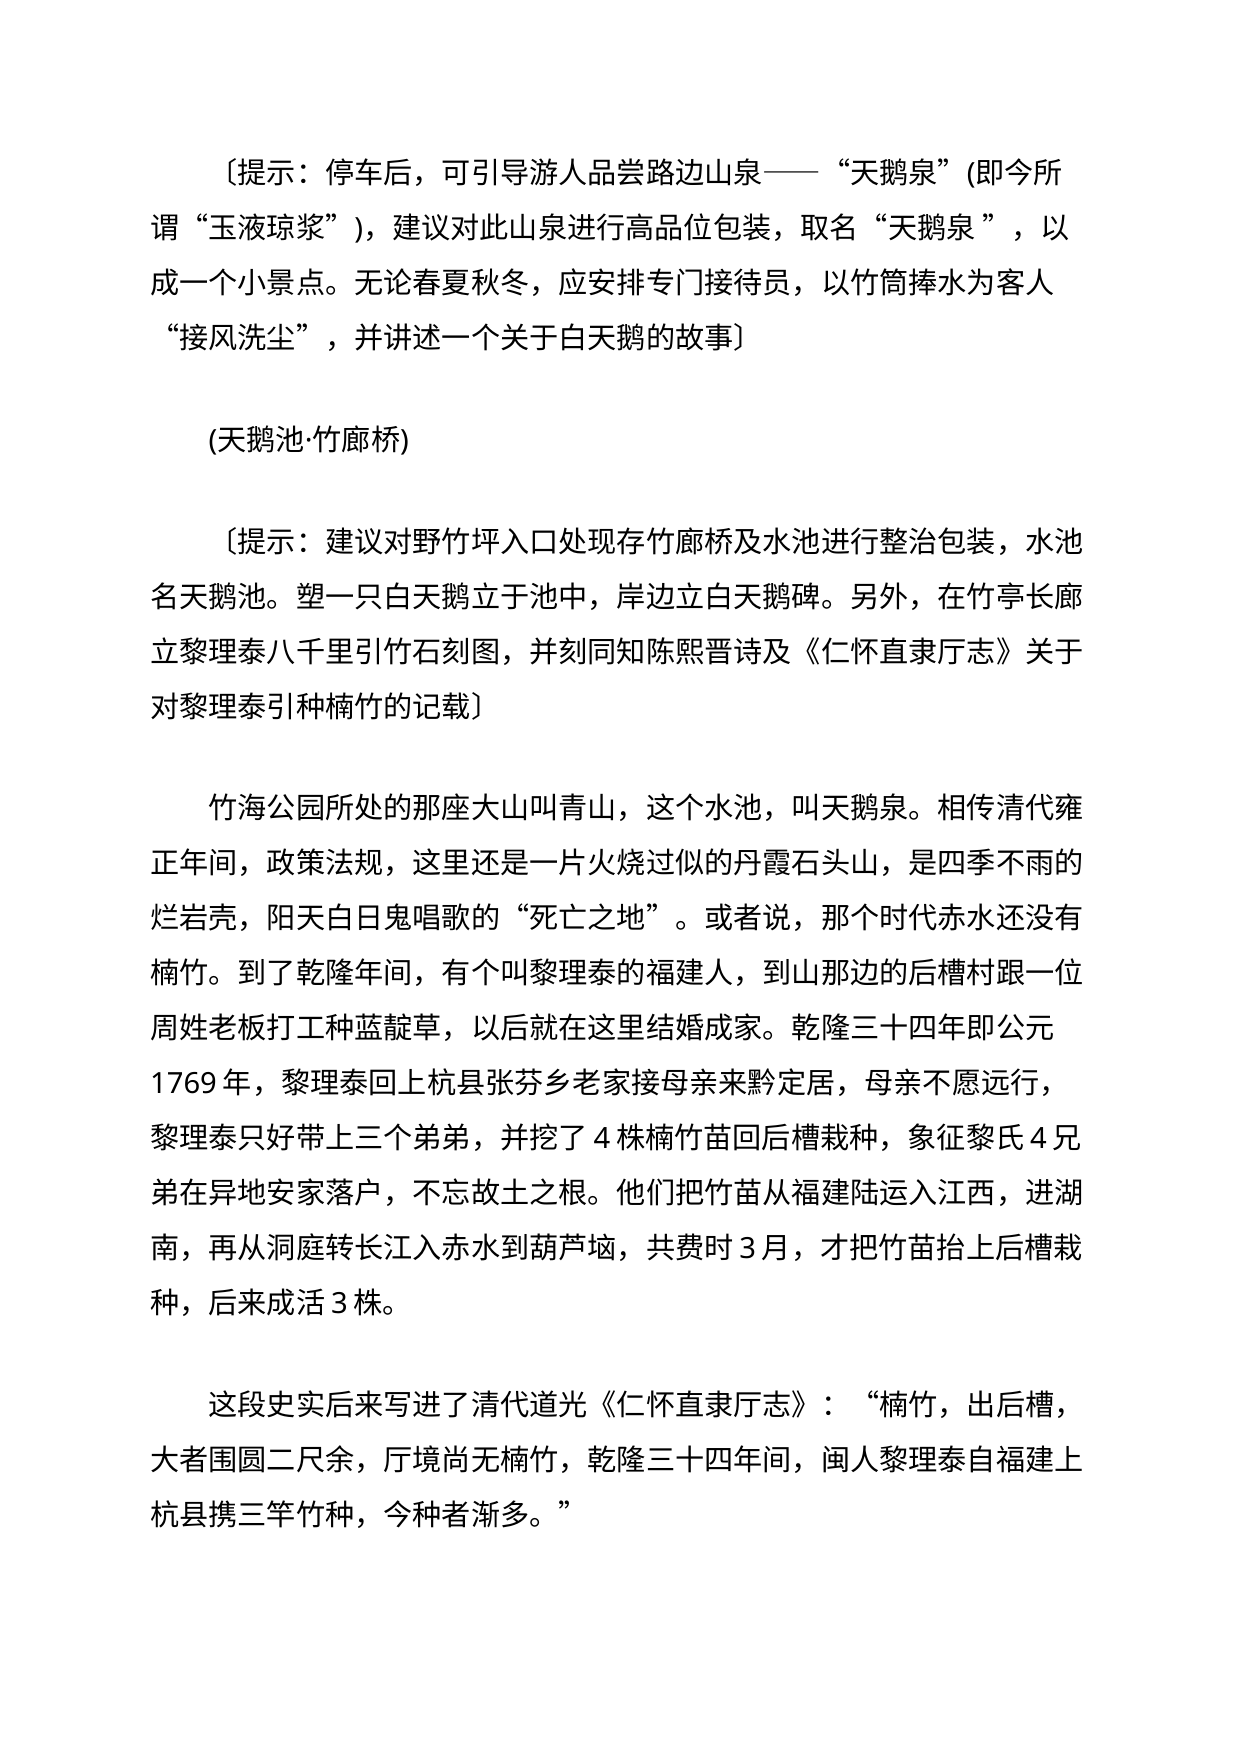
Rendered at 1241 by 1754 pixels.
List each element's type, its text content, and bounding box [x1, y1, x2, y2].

text 这段史实后来写进了清代道光《仁怀直隶厅志》：“楠竹，出后槽，大者围圆二尺余，厅境尚无楠竹，乾隆三十四年间，闽人黎理泰自福建上杭县携三竿竹种，今种者渐多。” [150, 1381, 1090, 1533]
text (天鹅池·竹廊桥) [150, 417, 1090, 459]
text 〔提示：停车后，可引导游人品尝路边山泉——“天鹅泉”(即今所谓“玉液琼浆”)，建议对此山泉进行高品位包装，取名“天鹅泉 ”，以成一个小景点。无论春夏秋冬，应安排专门接待员，以竹筒捧水为客人“接风洗尘”，并讲述一个关于白天鹅的故事〕 [150, 150, 1090, 357]
text 竹海公园所处的那座大山叫青山，这个水池，叫天鹅泉。相传清代雍正年间，政策法规，这里还是一片火烧过似的丹霞石头山，是四季不雨的烂岩壳，阳天白日鬼唱歌的“死亡之地”。或者说，那个时代赤水还没有楠竹。到了乾隆年间，有个叫黎理泰的福建人，到山那边的后槽村跟一位周姓老板打工种蓝靛草，以后就在这里结婚成家。乾隆三十四年即公元1769年，黎理泰回上杭县张芬乡老家接母亲来黔定居，母亲不愿远行，黎理泰只好带上三个弟弟，并挖了4株楠竹苗回后槽栽种，象征黎氏4兄弟在异地安家落户，不忘故土之根。他们把竹苗从福建陆运入江西，进湖南，再从洞庭转长江入赤水到葫芦垴，共费时3月，才把竹苗抬上后槽栽种，后来成活3株。 [150, 785, 1090, 1322]
text 〔提示：建议对野竹坪入口处现存竹廊桥及水池进行整治包装，水池名天鹅池。塑一只白天鹅立于池中，岸边立白天鹅碑。另外，在竹亭长廊立黎理泰八千里引竹石刻图，并刻同知陈熙晋诗及《仁怀直隶厅志》关于对黎理泰引种楠竹的记载〕 [150, 519, 1090, 726]
